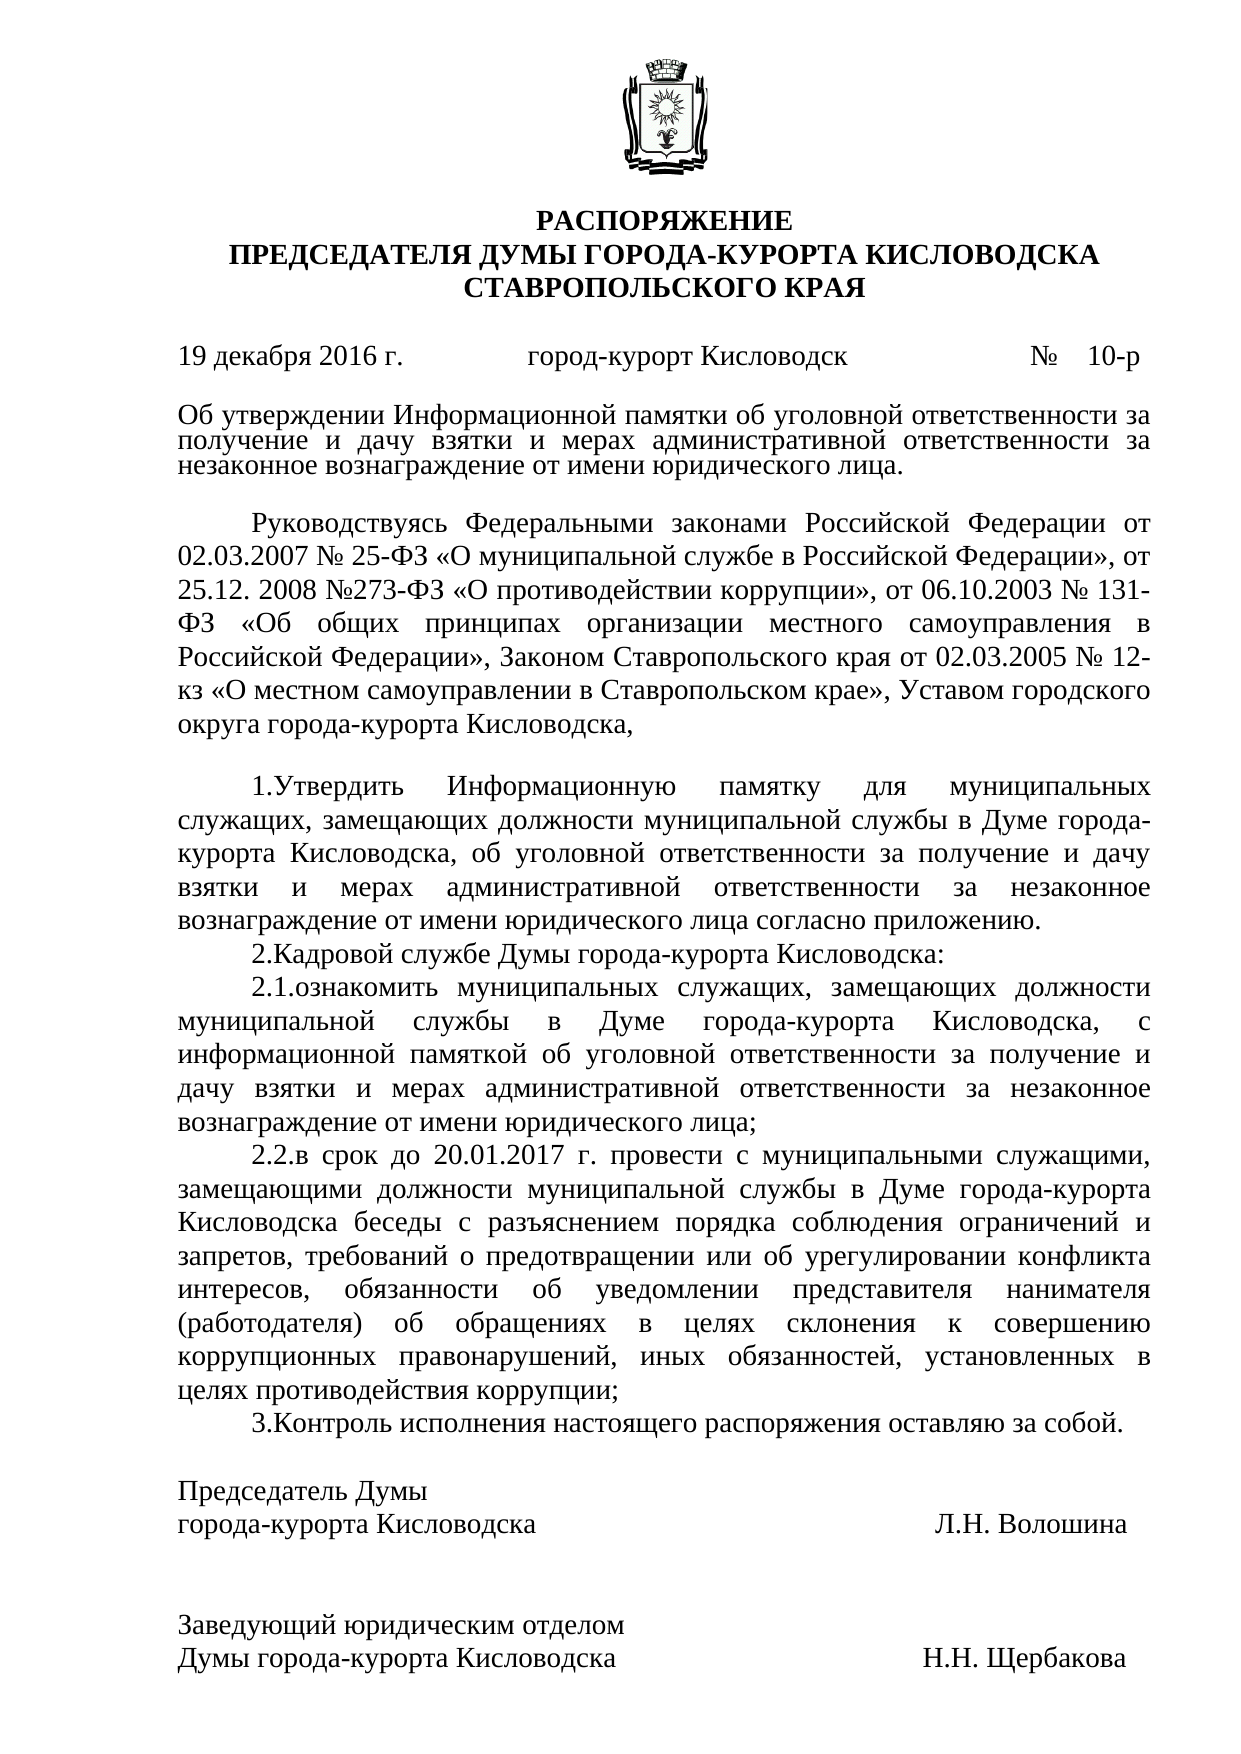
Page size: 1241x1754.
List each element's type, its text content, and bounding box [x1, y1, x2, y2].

text 1.Утвердить Информационную памятку для муниципальных служащих, замещающих должности муниципальной службы в Думе города-курорта Кисловодска, об уголовной ответственности за получение и дачу взятки и мерах административной ответственности за незаконное вознаграждение от имени юридического лица согласно приложению. [177, 768, 1152, 936]
text 2.Кадровой службе Думы города-курорта Кисловодска: [177, 936, 1152, 969]
text РАСПОРЯЖЕНИЕ [177, 203, 1152, 237]
text 2.2.в срок до 20.01.2017 г. провести с муниципальными служащими, замещающими должности муниципальной службы в Думе города-курорта Кисловодска беседы с разъяснением порядка соблюдения ограничений и запретов, требований о предотвращении или об урегулировании конфликта интересов, обязанности об уведомлении представителя нанимателя (работодателя) об обращениях в целях склонения к совершению коррупционных правонарушений, иных обязанностей, установленных в целях противодействия коррупции; [177, 1137, 1152, 1406]
text Думы города-курорта Кисловодска Н.Н. Щербакова [177, 1640, 1152, 1674]
text Заведующий юридическим отделом [177, 1607, 1152, 1640]
text Об утверждении Информационной памятки об уголовной ответственности за получение и дачу взятки и мерах административной ответственности за незаконное вознаграждение от имени юридического лица. [177, 405, 1152, 480]
text Руководствуясь Федеральными законами Российской Федерации от 02.03.2007 № 25-ФЗ «О муниципальной службе в Российской Федерации», от 25.12. 2008 №273-ФЗ «О противодействии коррупции», от 06.10.2003 № 131-ФЗ «Об общих принципах организации местного самоуправления в Российской Федерации», Законом Ставропольского края от 02.03.2005 № 12-кз «О местном самоуправлении в Ставропольском крае», Уставом городского округа города-курорта Кисловодска, [177, 505, 1152, 739]
text 19 декабря 2016 г. город-курорт Кисловодск № 10-р [177, 338, 1152, 371]
text 2.1.ознакомить муниципальных служащих, замещающих должности муниципальной службы в Думе города-курорта Кисловодска, с информационной памяткой об уголовной ответственности за получение и дачу взятки и мерах административной ответственности за незаконное вознаграждение от имени юридического лица; [177, 969, 1152, 1137]
text 3.Контроль исполнения настоящего распоряжения оставляю за собой. [177, 1406, 1152, 1439]
text Председатель Думы [177, 1473, 1152, 1506]
picture [621, 59, 708, 175]
text СТАВРОПОЛЬСКОГО КРАЯ [177, 271, 1152, 304]
text ПРЕДСЕДАТЕЛЯ ДУМЫ ГОРОДА-КУРОРТА КИСЛОВОДСКА [177, 237, 1152, 271]
text города-курорта Кисловодска Л.Н. Волошина [177, 1506, 1152, 1540]
